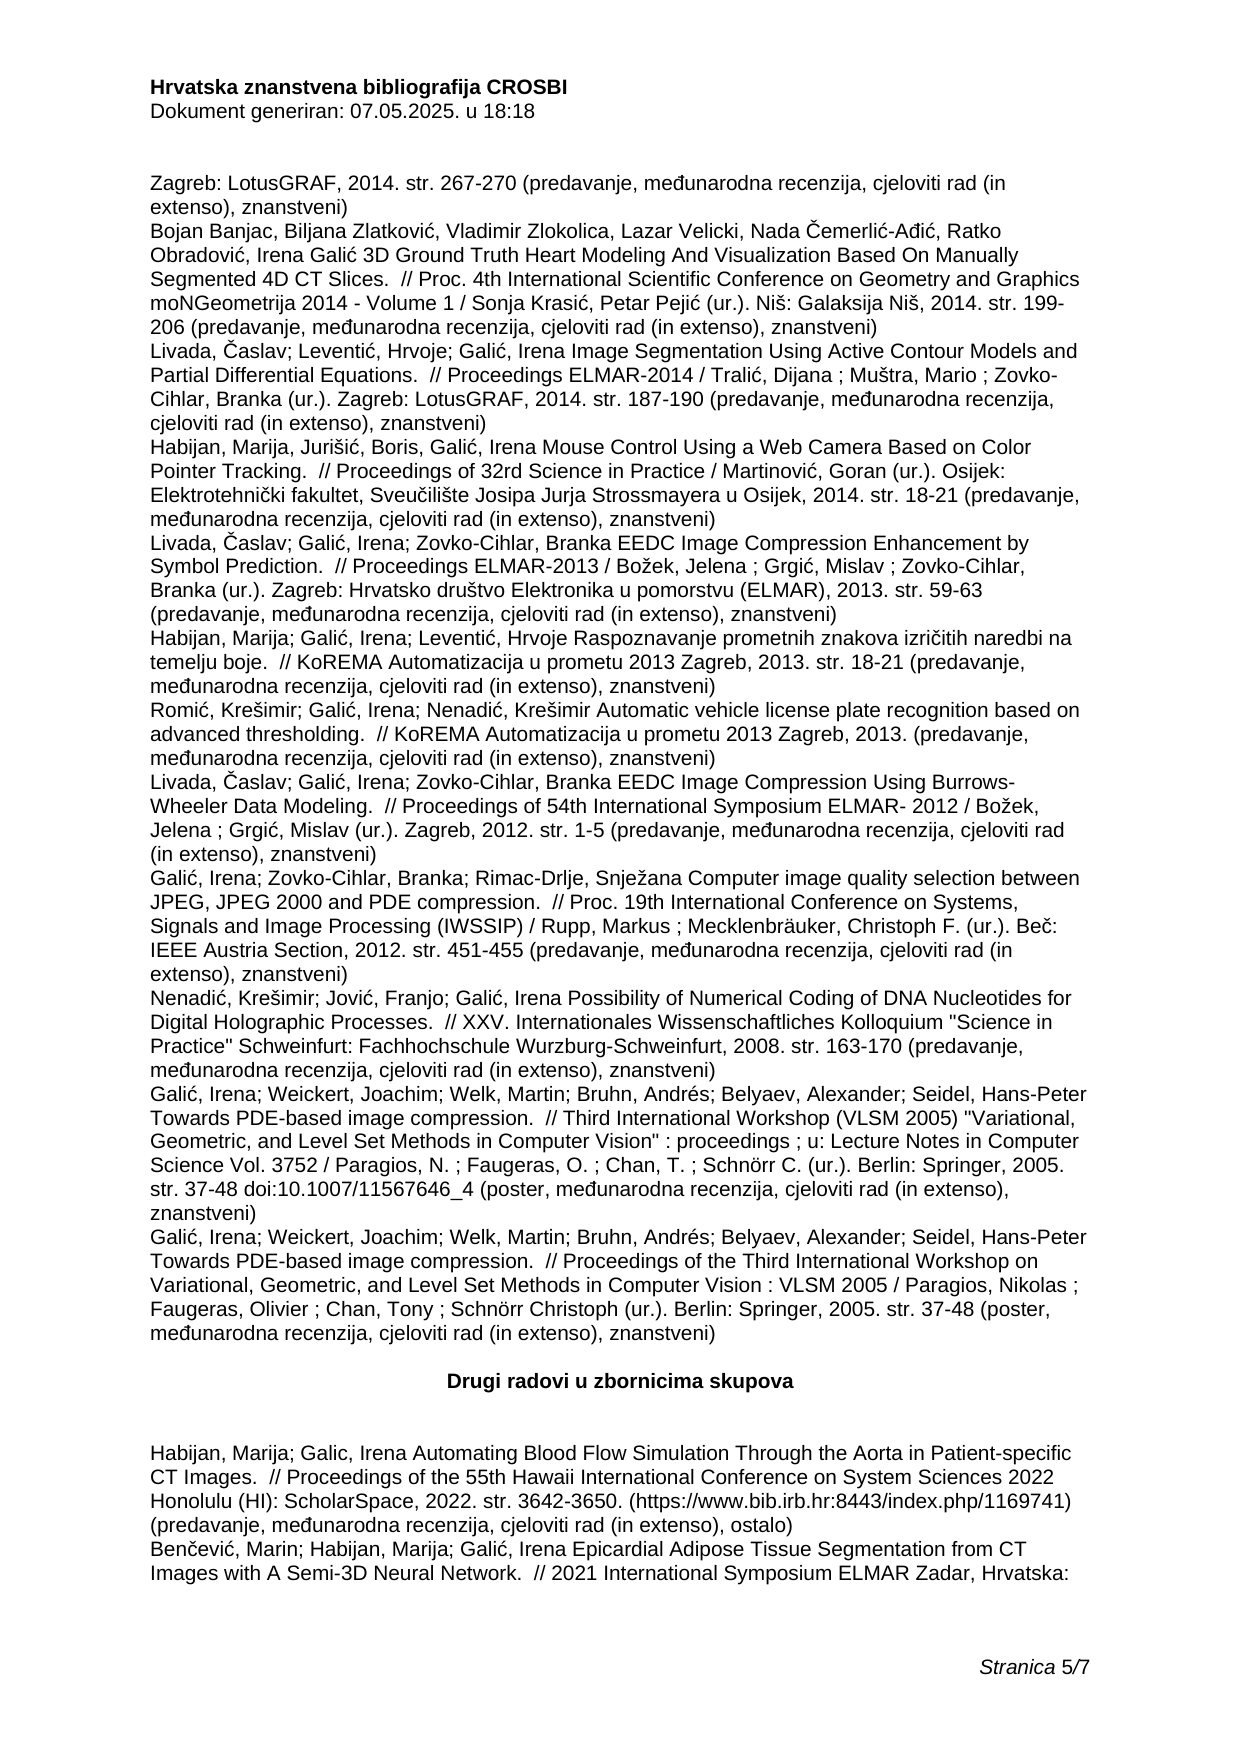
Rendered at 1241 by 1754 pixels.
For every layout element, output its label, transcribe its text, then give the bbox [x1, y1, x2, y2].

text Nenadić, Krešimir; Jović, Franjo; Galić, Irena [150, 986, 1090, 1081]
text Habijan, Marija; Galić, Irena; Leventić, Hrvoje [150, 626, 1090, 698]
text Galić, Irena; Weickert, Joachim; Welk, Martin; Bruhn, Andrés; Belyaev, Alexander; Seidel, Hans-Peter [150, 1081, 1090, 1225]
text Habijan, Marija; Galic, Irena [150, 1441, 1090, 1537]
text Habijan, Marija, Jurišić, Boris, Galić, Irena [150, 434, 1090, 530]
text Livada, Časlav; Leventić, Hrvoje; Galić, Irena [150, 339, 1090, 434]
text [150, 1537, 1090, 1584]
text Galić, Irena; Zovko-Cihlar, Branka; Rimac-Drlje, Snježana [150, 866, 1090, 986]
text Bojan Banjac, Biljana Zlatković, Vladimir Zlokolica, Lazar Velicki, Nada Čemerlić-Ađić, Ratko Obradović, Irena Galić [150, 219, 1090, 339]
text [150, 171, 1090, 219]
text Livada, Časlav; Galić, Irena; Zovko-Cihlar, Branka [150, 770, 1090, 866]
subtitle Drugi radovi u zbornicima skupova [150, 1369, 1090, 1393]
text Livada, Časlav; Galić, Irena; Zovko-Cihlar, Branka [150, 530, 1090, 626]
text Romić, Krešimir; Galić, Irena; Nenadić, Krešimir [150, 698, 1090, 770]
text Galić, Irena; Weickert, Joachim; Welk, Martin; Bruhn, Andrés; Belyaev, Alexander; Seidel, Hans-Peter [150, 1225, 1090, 1345]
